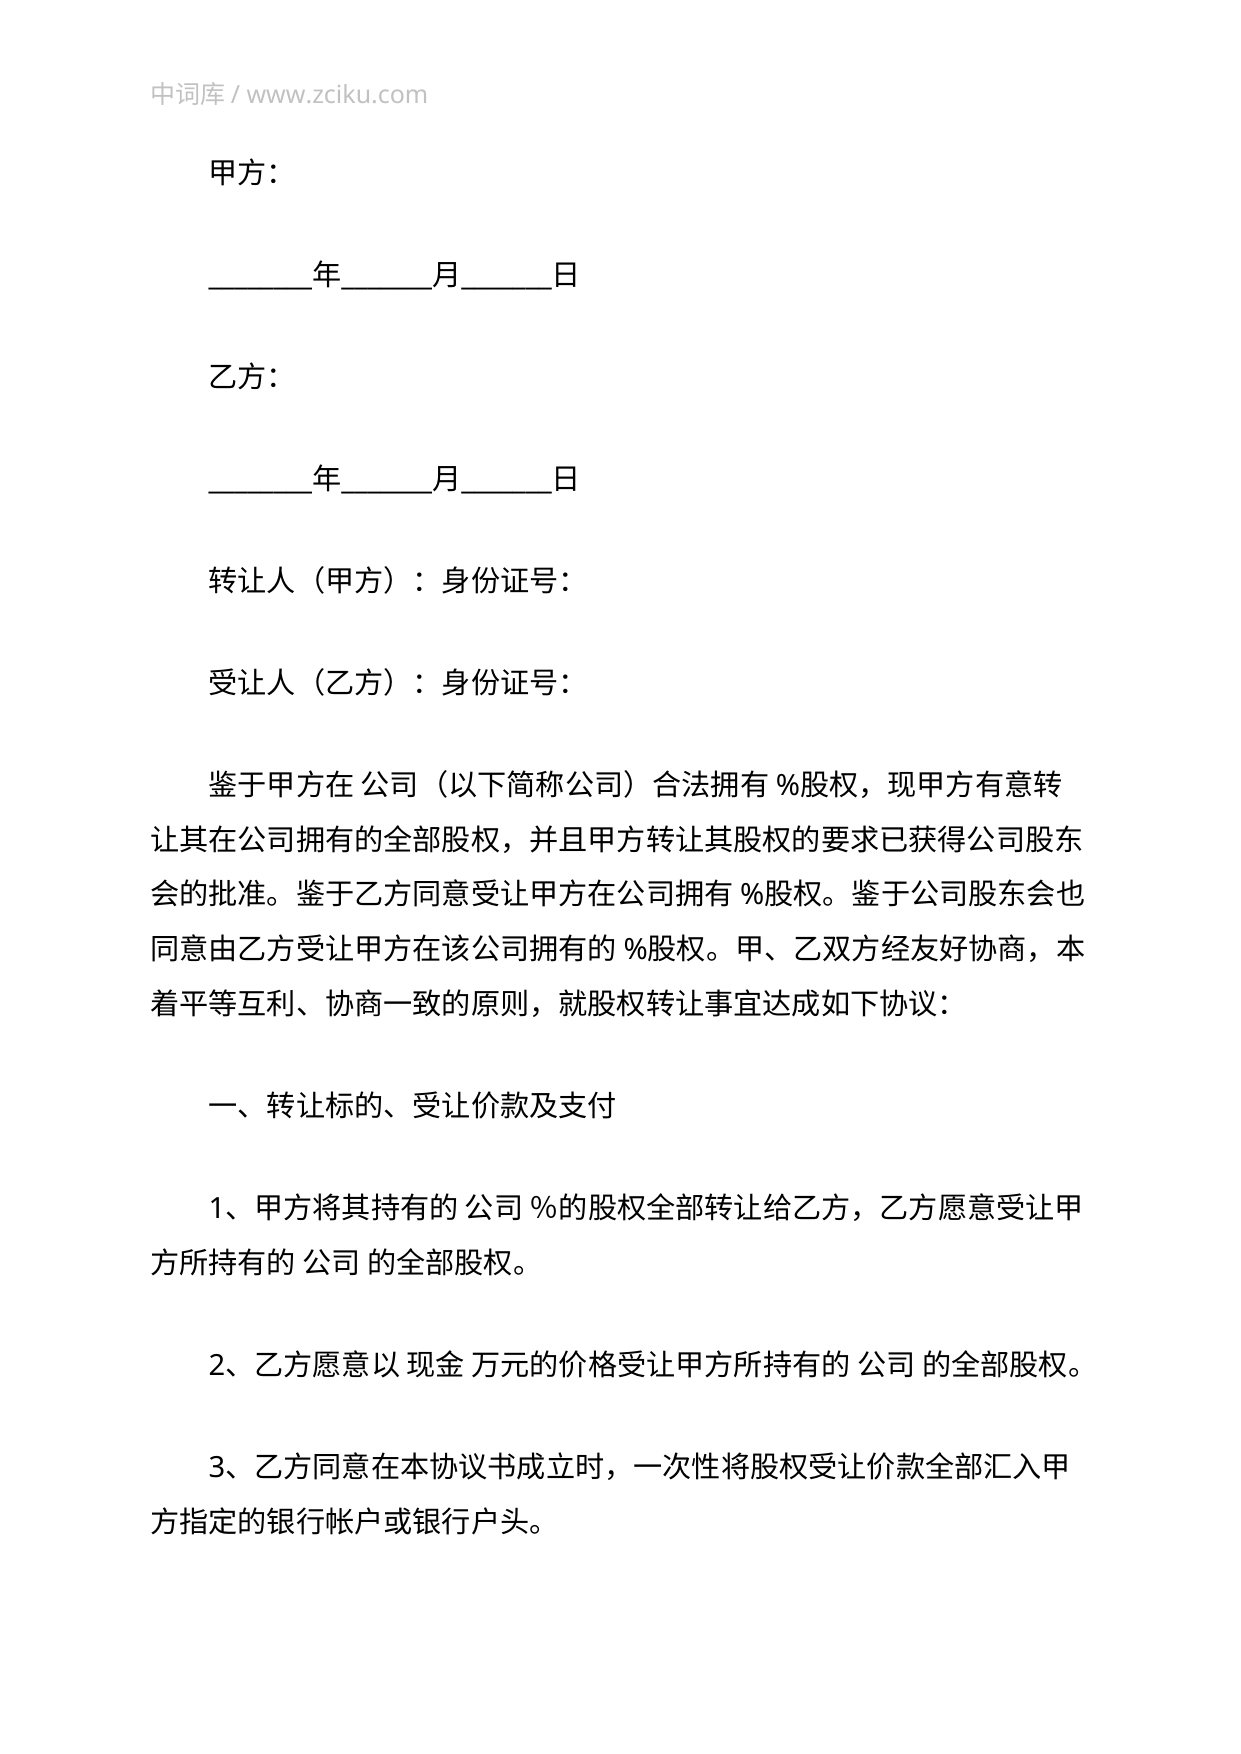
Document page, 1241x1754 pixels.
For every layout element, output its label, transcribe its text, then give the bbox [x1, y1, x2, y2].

text 受让人（乙方）：身份证号： [150, 659, 1090, 702]
text 3、乙方同意在本协议书成立时，一次性将股权受让价款全部汇入甲方指定的银行帐户或银行户头。 [150, 1443, 1090, 1541]
text 乙方： [150, 354, 1090, 396]
text ________年_______月_______日 [150, 456, 1090, 498]
text 2、乙方愿意以 现金 万元的价格受让甲方所持有的 公司 的全部股权。 [150, 1341, 1090, 1384]
text 一、转让标的、受让价款及支付 [150, 1083, 1090, 1125]
text ________年_______月_______日 [150, 252, 1090, 294]
text 1、甲方将其持有的 公司 ％的股权全部转让给乙方，乙方愿意受让甲方所持有的 公司 的全部股权。 [150, 1184, 1090, 1282]
text 鉴于甲方在 公司（以下简称公司）合法拥有 %股权，现甲方有意转让其在公司拥有的全部股权，并且甲方转让其股权的要求已获得公司股东会的批准。鉴于乙方同意受让甲方在公司拥有 %股权。鉴于公司股东会也同意由乙方受让甲方在该公司拥有的 %股权。甲、乙双方经友好协商，本着平等互利、协商一致的原则，就股权转让事宜达成如下协议： [150, 761, 1090, 1023]
text 转让人（甲方）：身份证号： [150, 557, 1090, 600]
text 甲方： [150, 150, 1090, 192]
